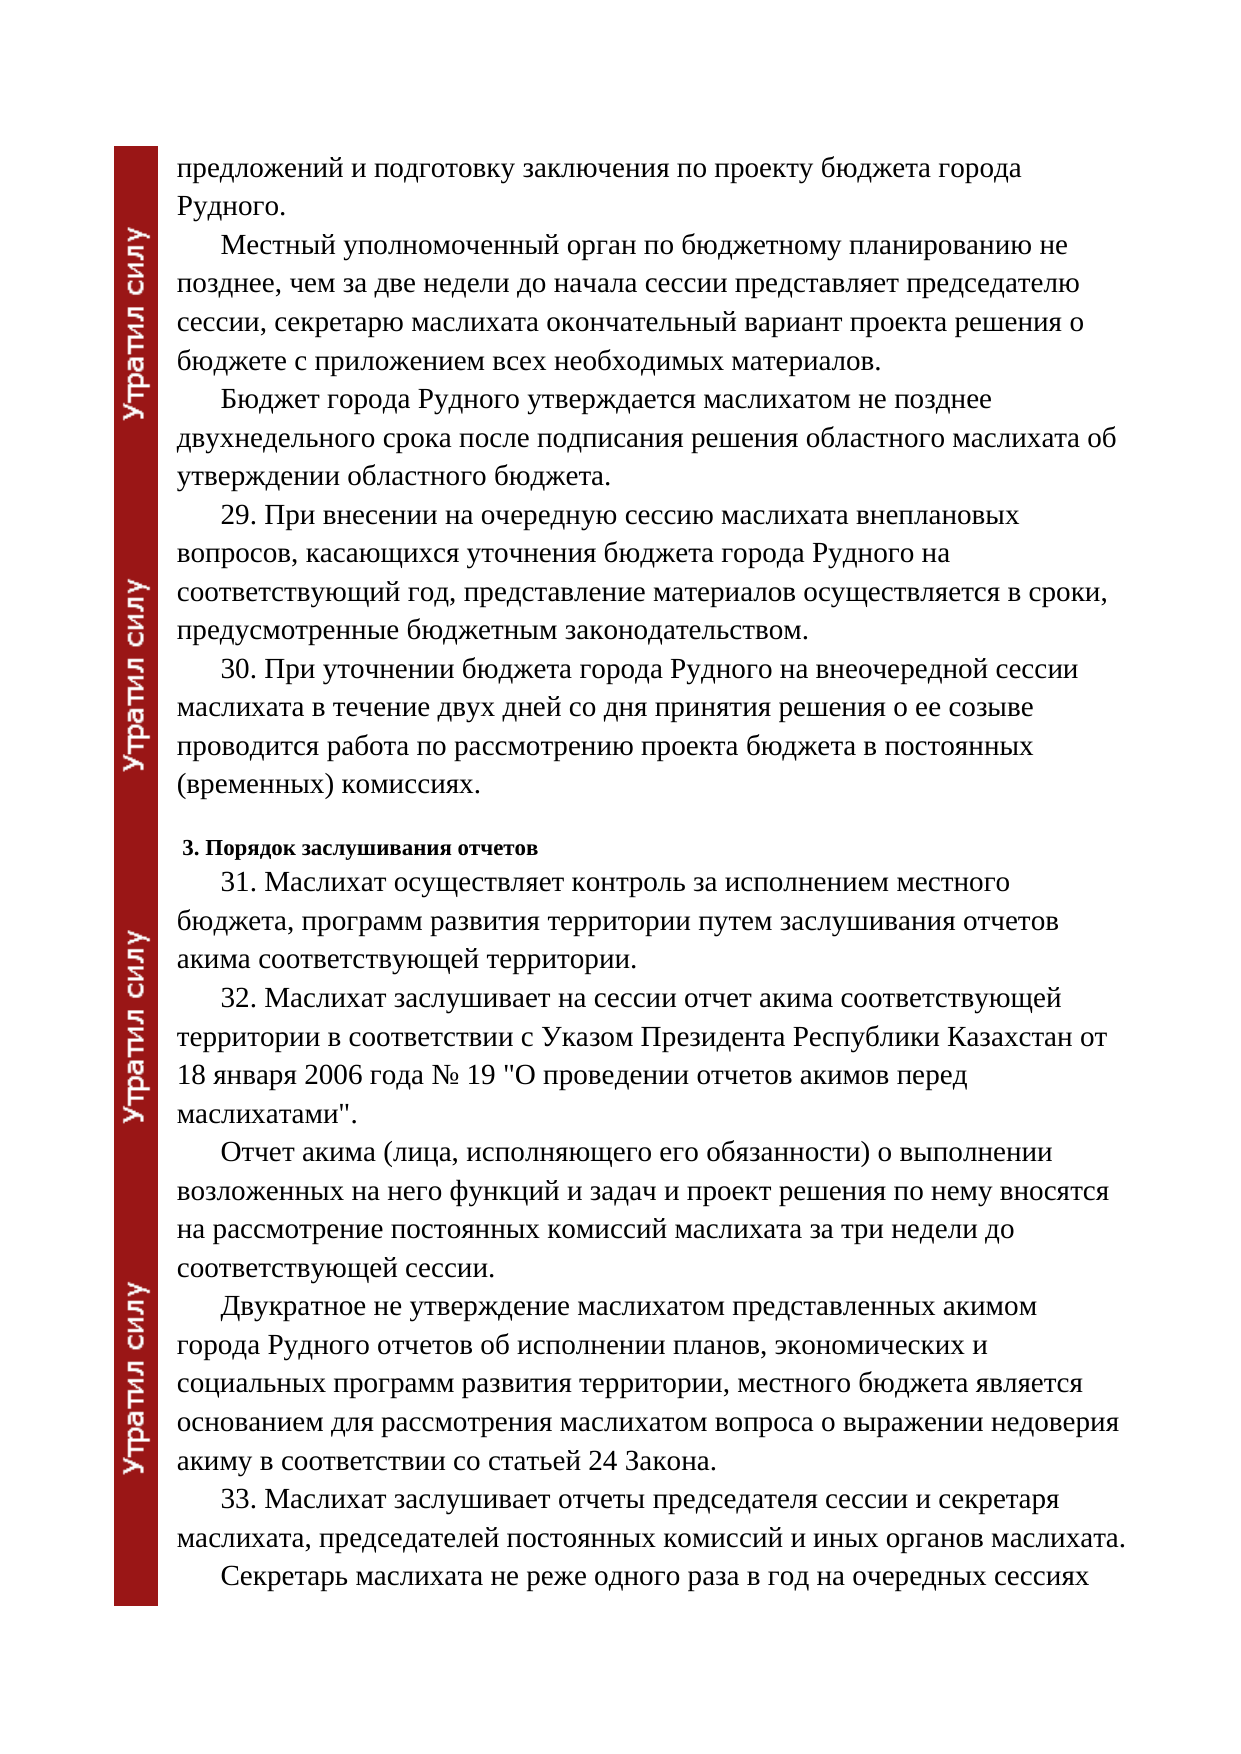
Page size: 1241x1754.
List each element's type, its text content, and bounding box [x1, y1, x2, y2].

picture [114, 146, 158, 150]
picture [114, 830, 158, 834]
picture [114, 1592, 158, 1606]
text 3. Порядок заслушивания отчетов [112, 834, 1128, 861]
